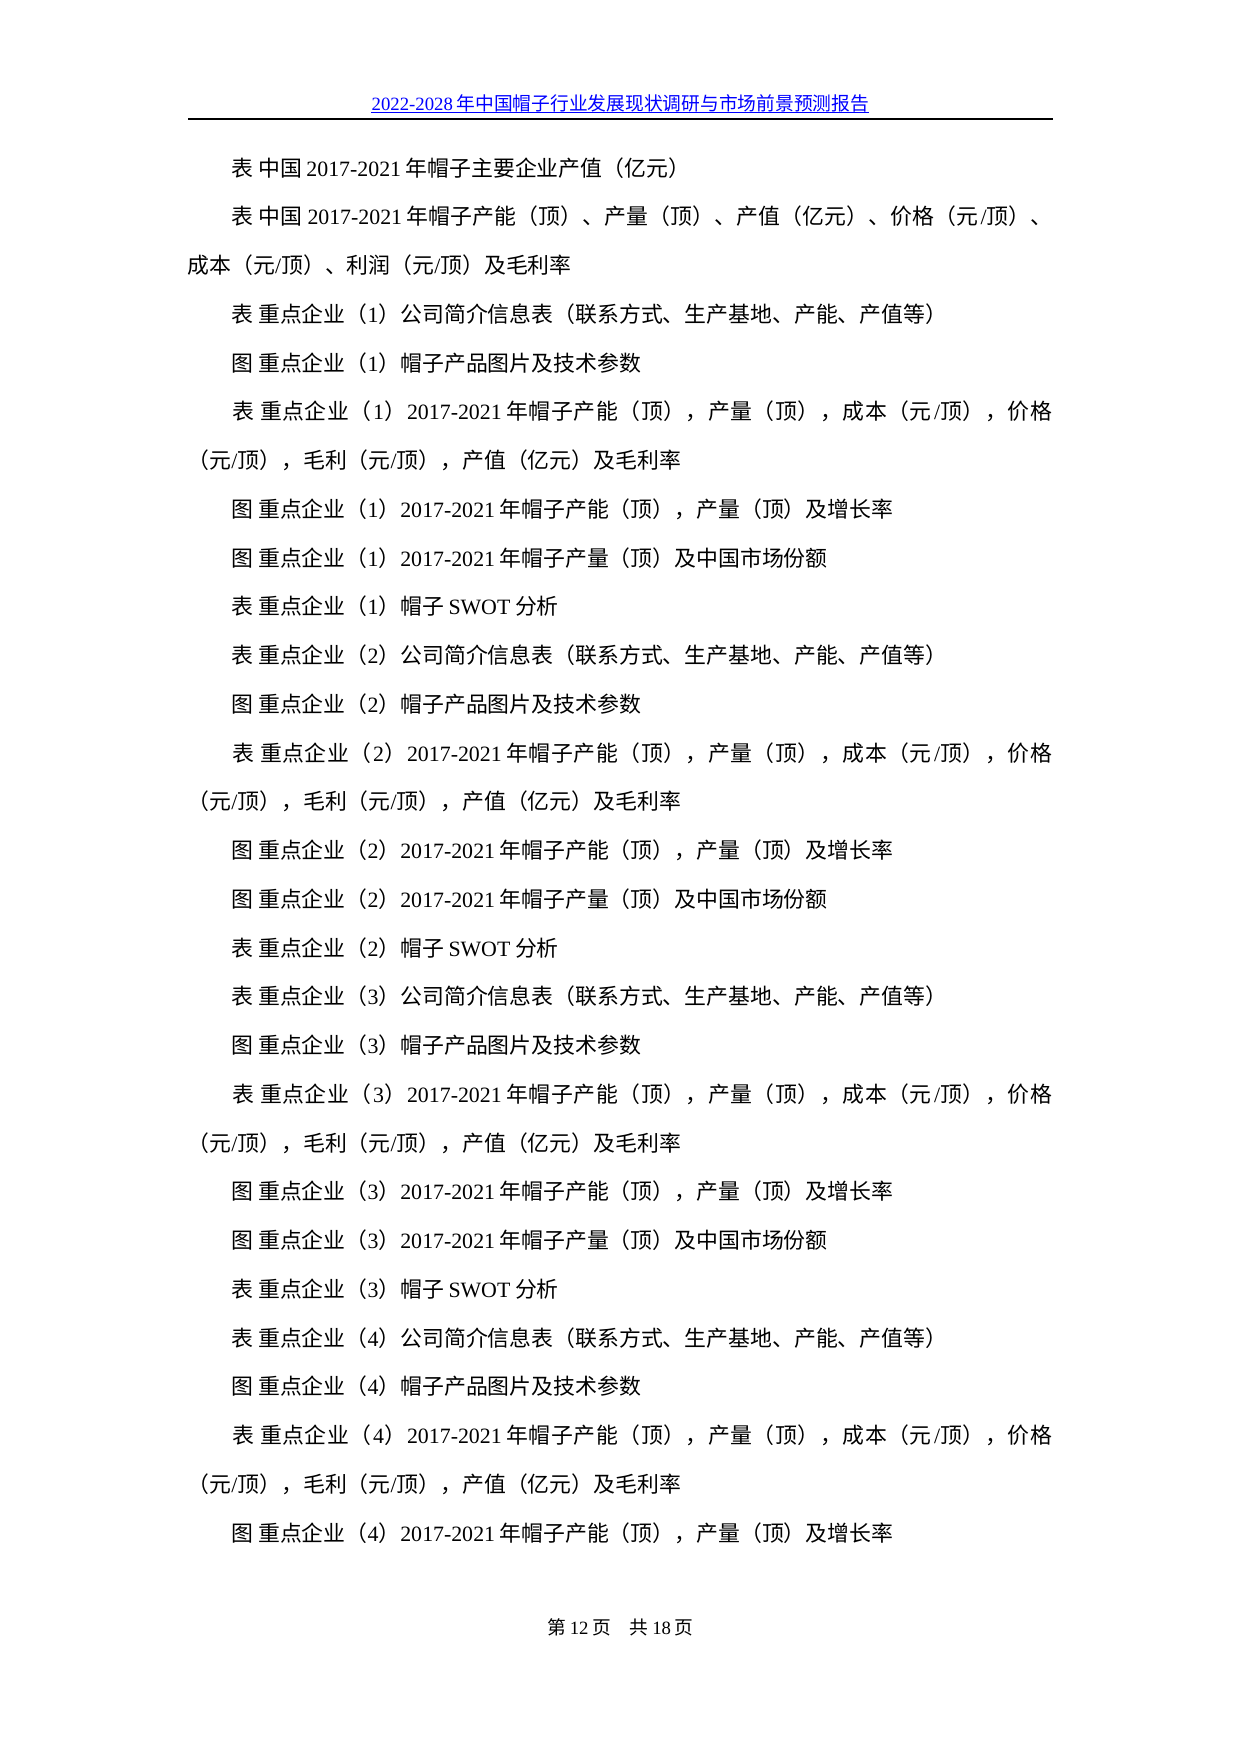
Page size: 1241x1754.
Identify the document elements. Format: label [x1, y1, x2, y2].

text [187, 150, 1053, 1548]
